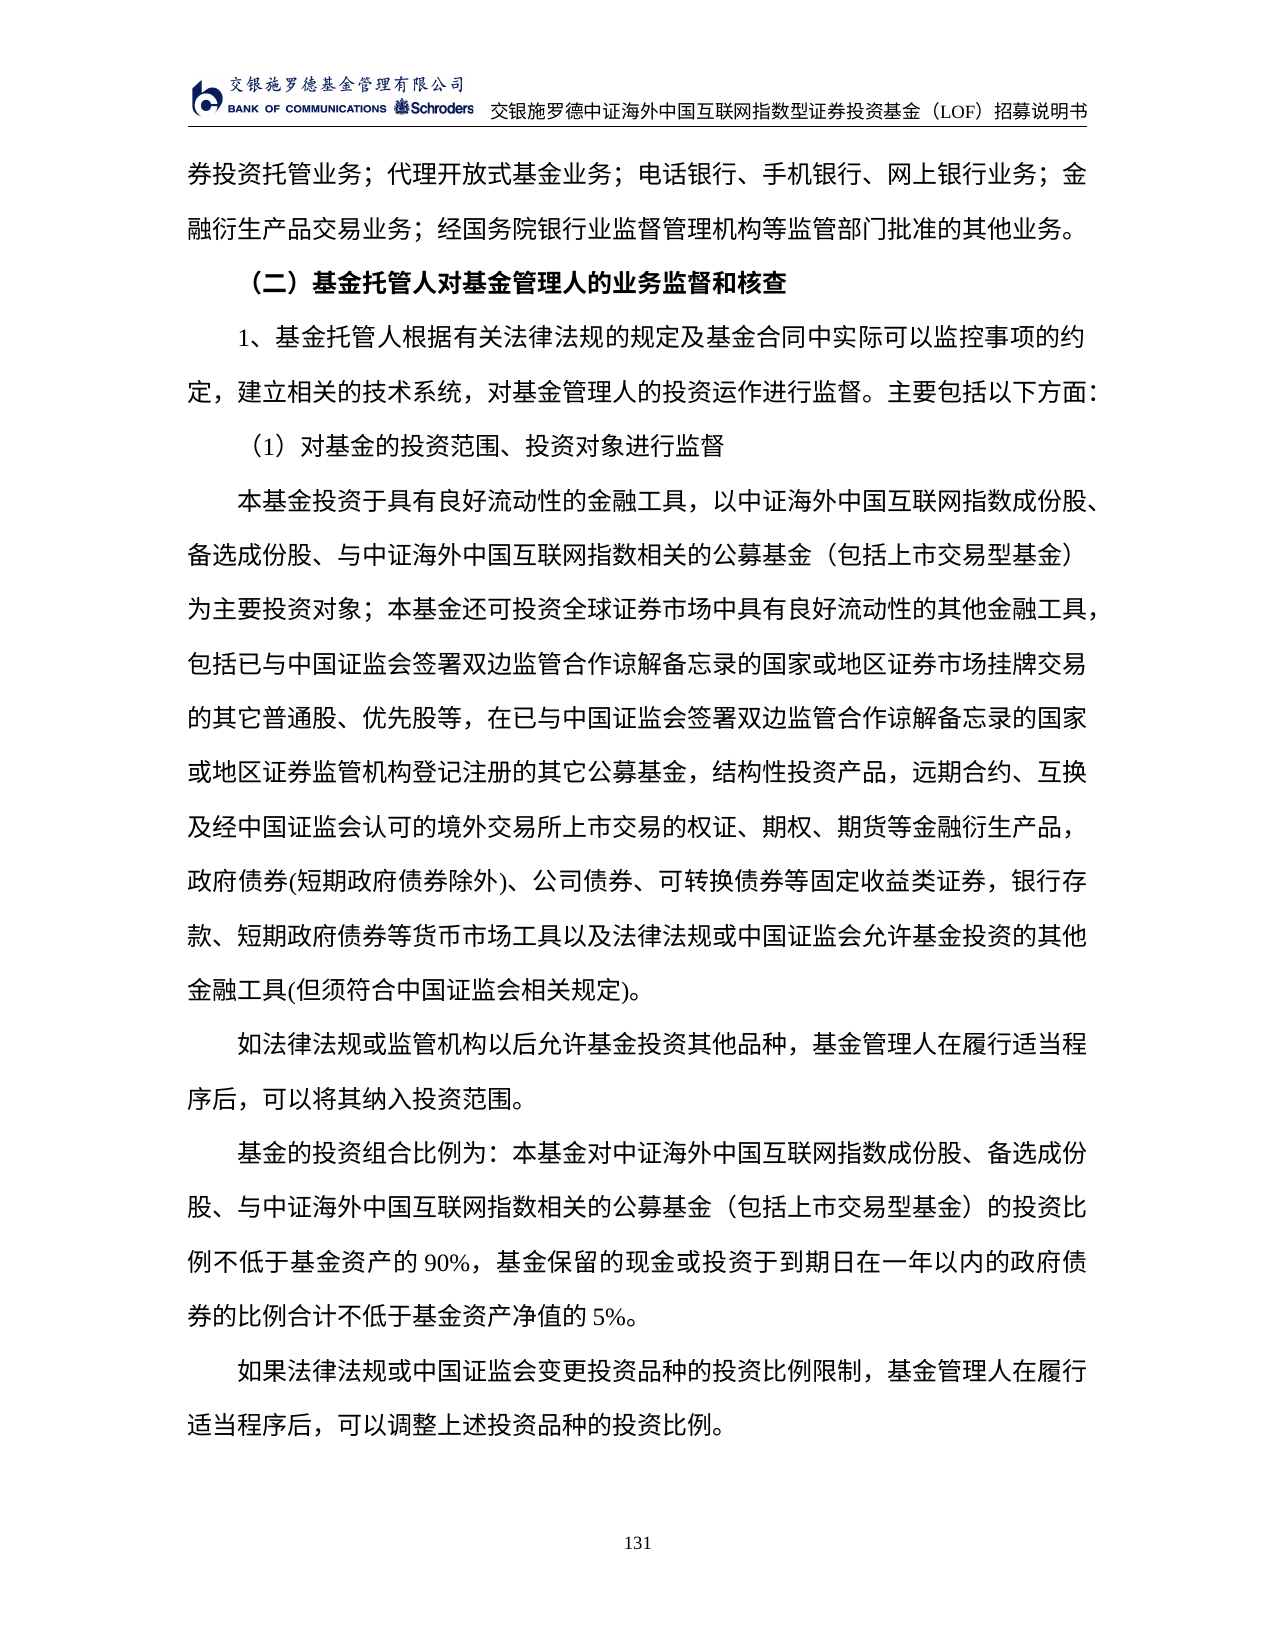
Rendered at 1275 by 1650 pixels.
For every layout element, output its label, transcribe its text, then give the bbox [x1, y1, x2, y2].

text 如法律法规或监管机构以后允许基金投资其他品种，基金管理人在履行适当程序后，可以将其纳入投资范围。 [187, 1025, 1087, 1115]
text 本基金投资于具有良好流动性的金融工具，以中证海外中国互联网指数成份股、备选成份股、与中证海外中国互联网指数相关的公募基金（包括上市交易型基金）为主要投资对象；本基金还可投资全球证券市场中具有良好流动性的其他金融工具，包括已与中国证监会签署双边监管合作谅解备忘录的国家或地区证券市场挂牌交易的其它普通股、优先股等，在已与中国证监会签署双边监管合作谅解备忘录的国家或地区证券监管机构登记注册的其它公募基金，结构性投资产品，远期合约、互换及经中国证监会认可的境外交易所上市交易的权证、期权、期货等金融衍生产品，政府债券(短期政府债券除外)、公司债券、可转换债券等固定收益类证券，银行存款、短期政府债券等货币市场工具以及法律法规或中国证监会允许基金投资的其他金融工具(但须符合中国证监会相关规定)。 [187, 481, 1087, 1007]
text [187, 155, 1087, 245]
text 基金的投资组合比例为：本基金对中证海外中国互联网指数成份股、备选成份股、与中证海外中国互联网指数相关的公募基金（包括上市交易型基金）的投资比例不低于基金资产的90%，基金保留的现金或投资于到期日在一年以内的政府债券的比例合计不低于基金资产净值的5%。 [187, 1133, 1087, 1333]
text 1、基金托管人根据有关法律法规的规定及基金合同中实际可以监控事项的约定，建立相关的技术系统，对基金管理人的投资运作进行监督。主要包括以下方面： [187, 318, 1087, 408]
text （1）对基金的投资范围、投资对象进行监督 [187, 427, 1087, 463]
text （二）基金托管人对基金管理人的业务监督和核查 [187, 263, 1087, 300]
text 如果法律法规或中国证监会变更投资品种的投资比例限制，基金管理人在履行适当程序后，可以调整上述投资品种的投资比例。 [187, 1351, 1087, 1442]
picture [192, 76, 474, 116]
